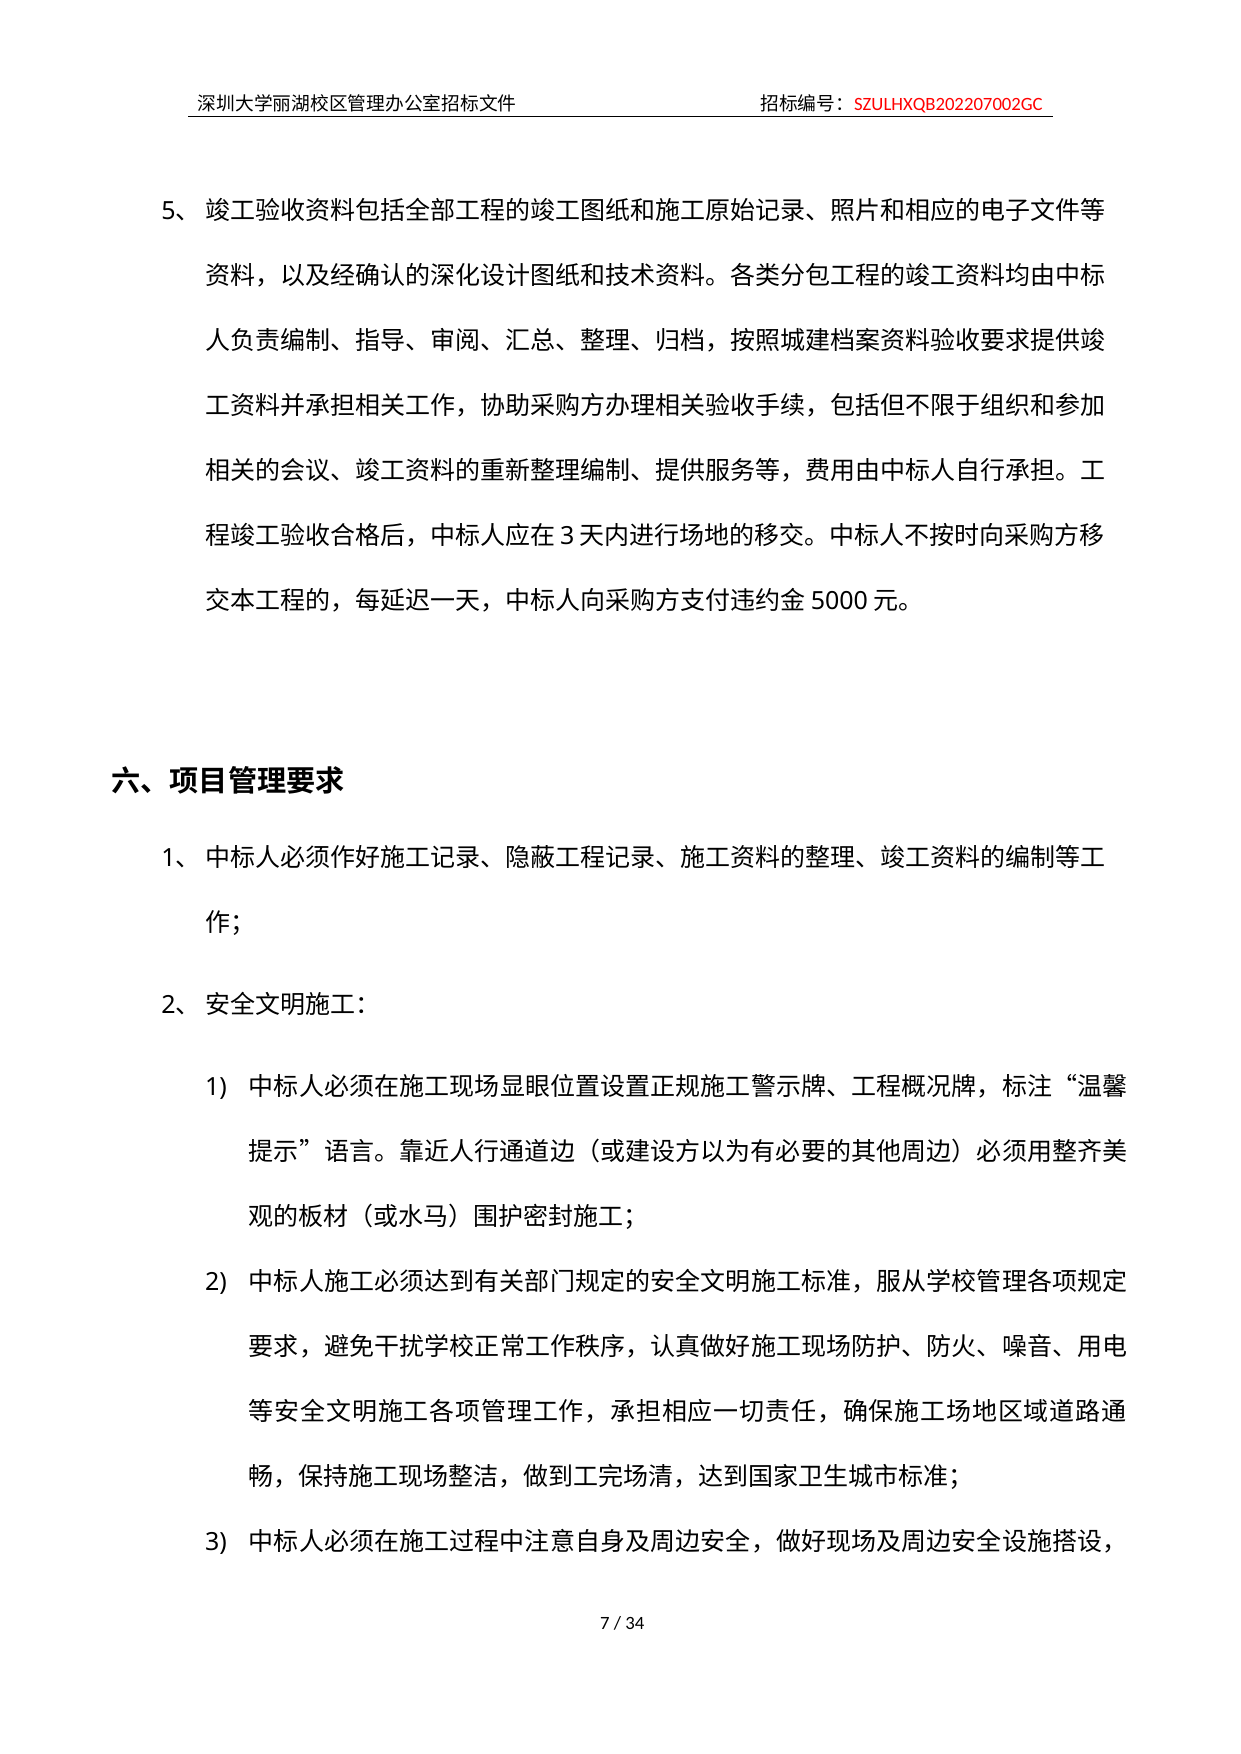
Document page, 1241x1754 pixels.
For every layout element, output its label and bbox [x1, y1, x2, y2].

table_header [110, 162, 1131, 1572]
